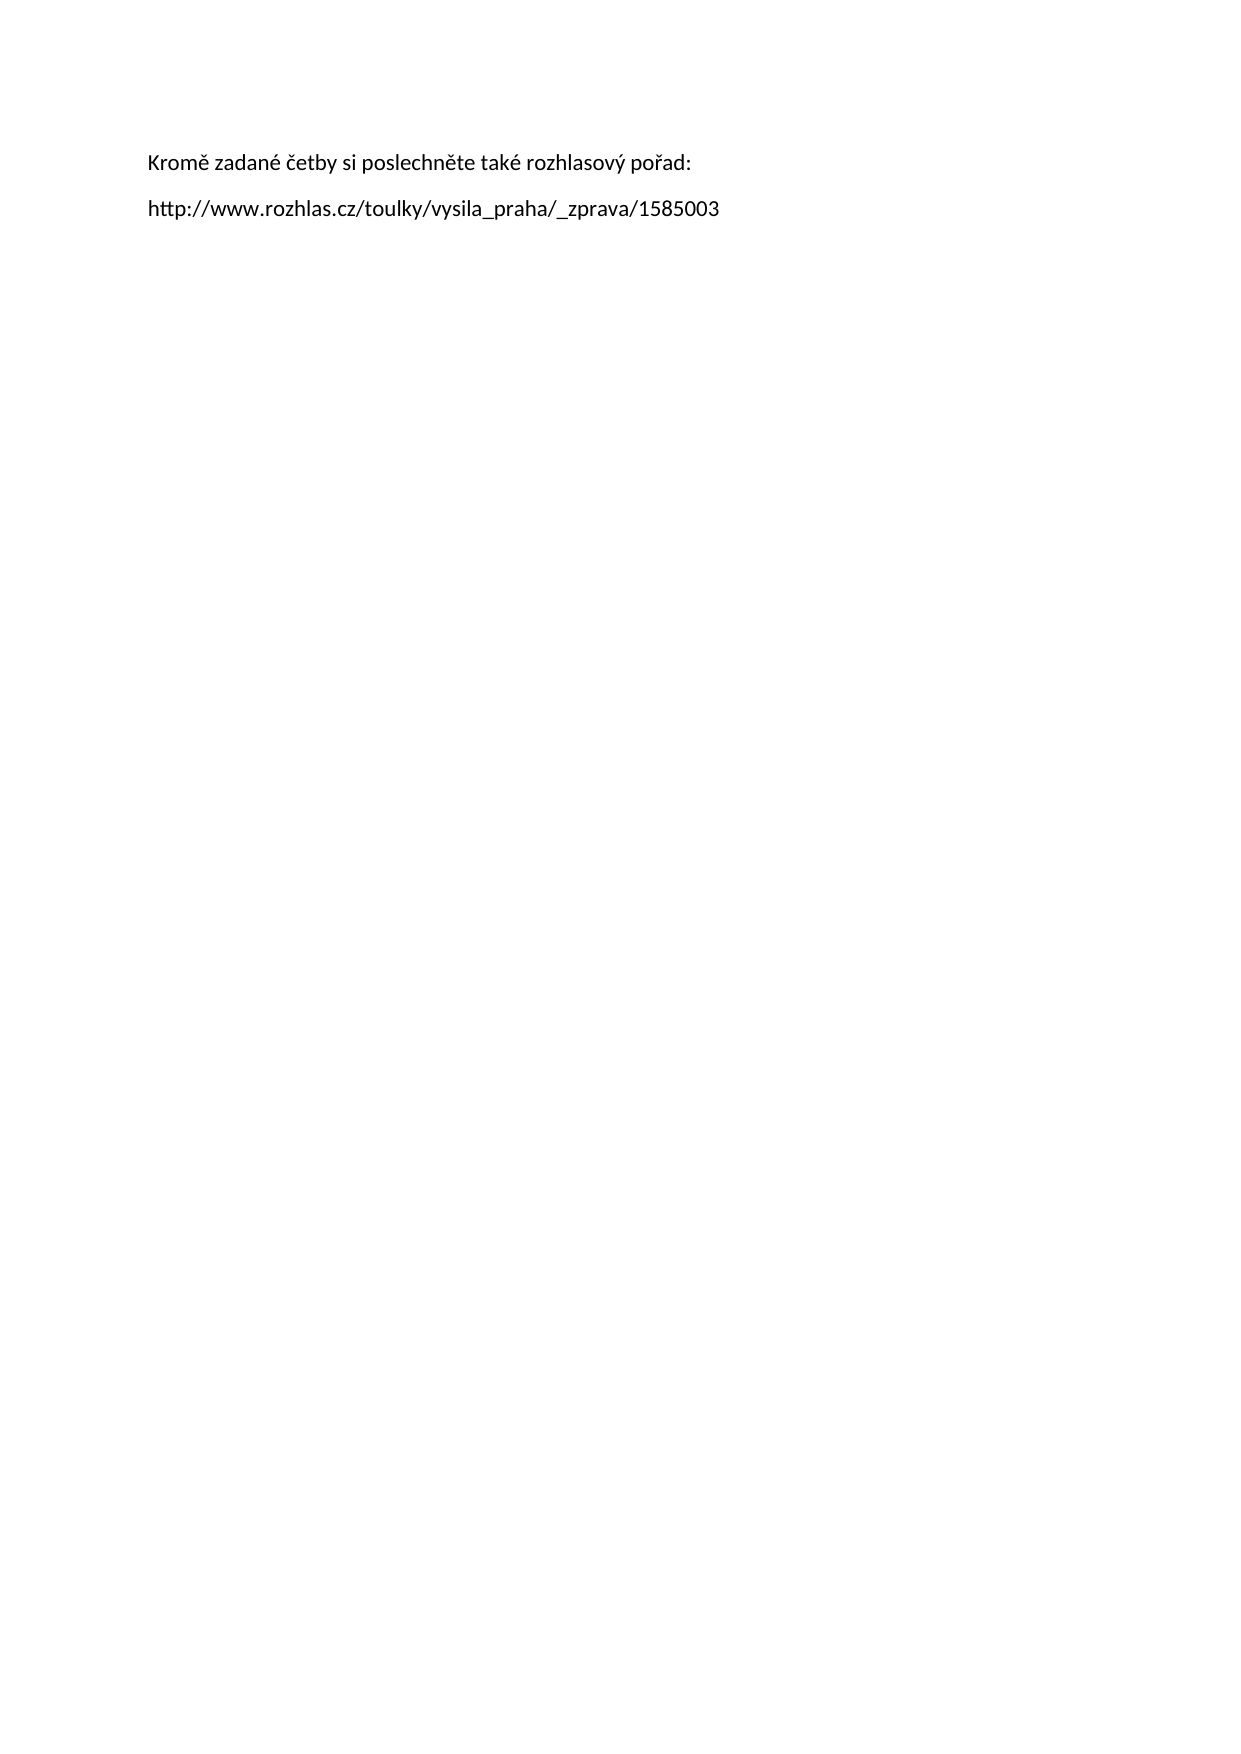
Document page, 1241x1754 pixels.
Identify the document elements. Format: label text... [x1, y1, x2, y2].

text Kromě zadané četby si poslechněte také rozhlasový pořad: [148, 148, 1093, 176]
text http://www.rozhlas.cz/toulky/vysila_praha/_zprava/1585003 [148, 194, 1093, 222]
